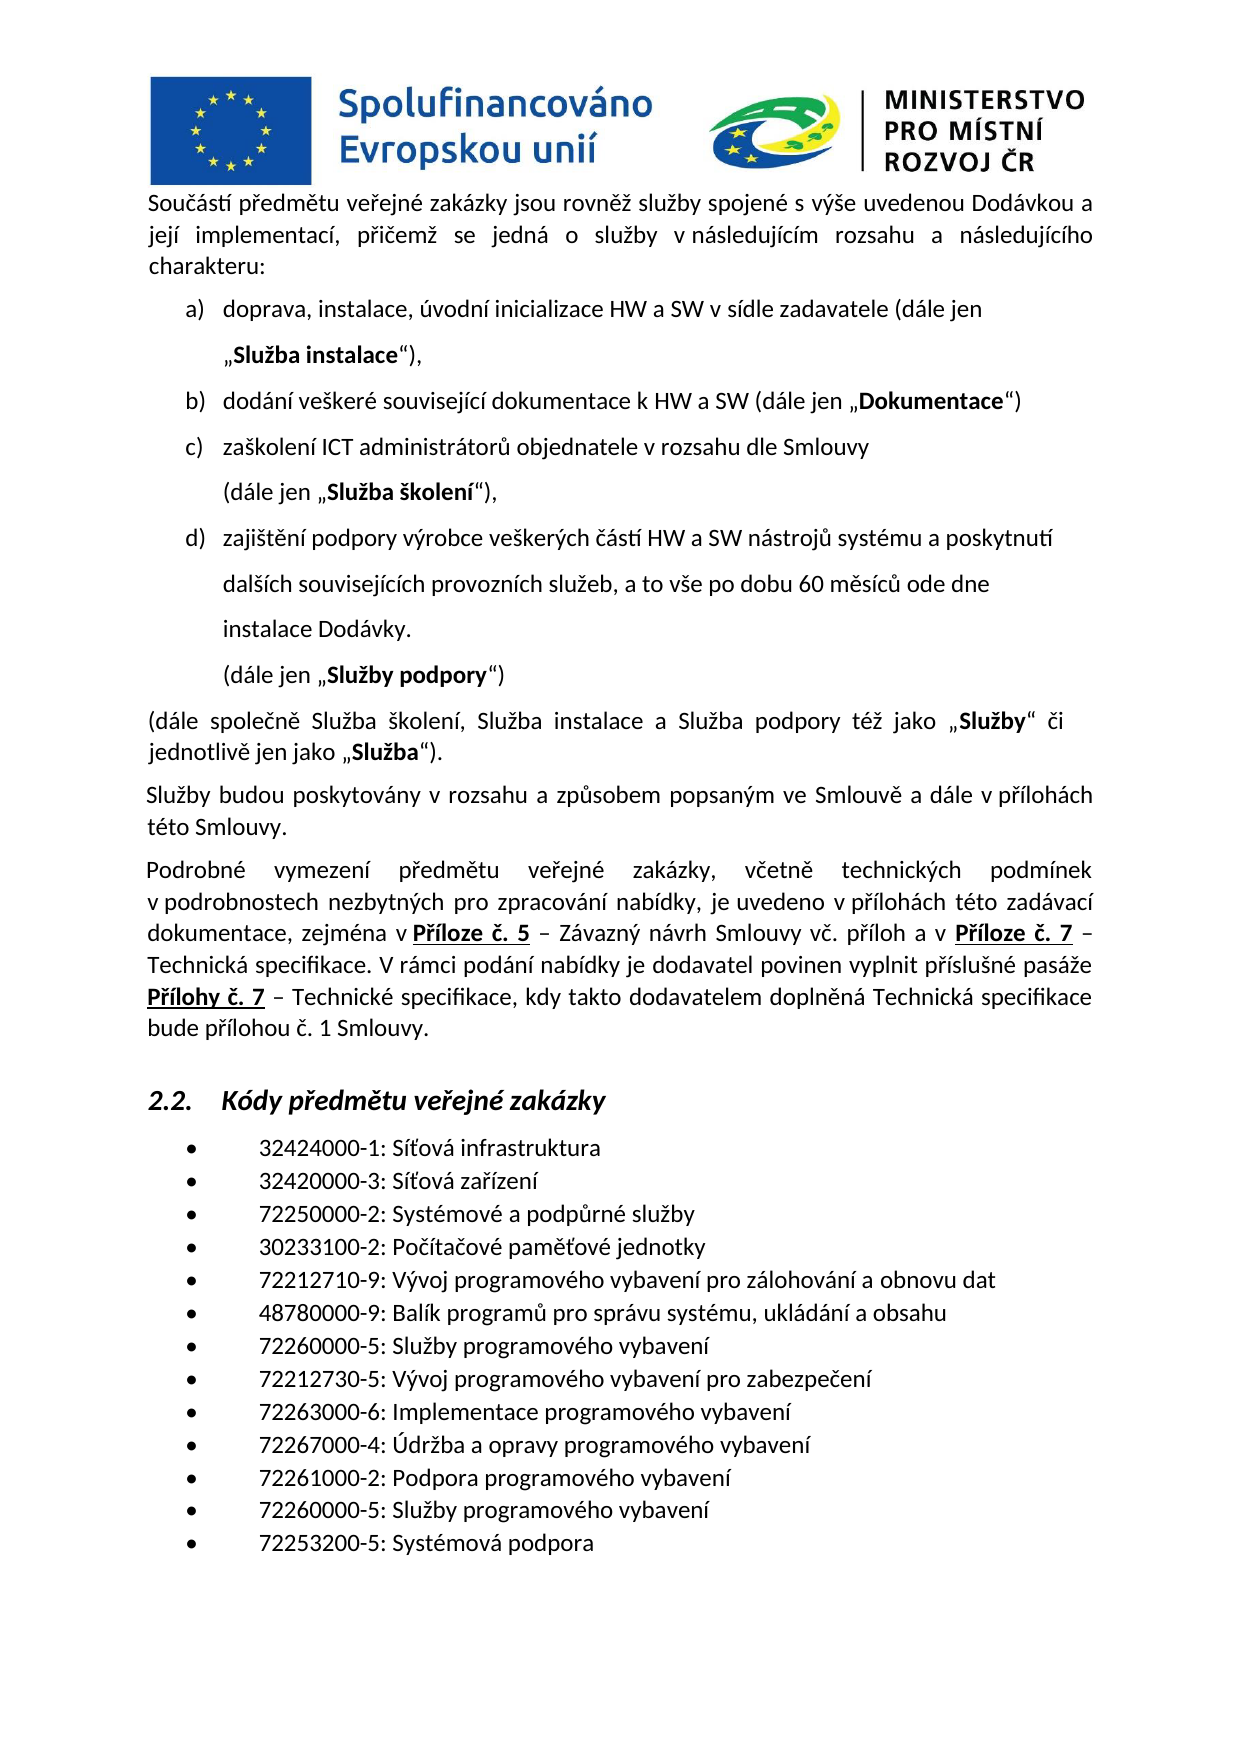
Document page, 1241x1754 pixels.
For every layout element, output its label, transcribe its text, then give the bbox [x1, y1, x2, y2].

text Součástí předmětu veřejné zakázky jsou rovněž služby spojené s výše uvedenou Dodávkou a její implementací, přičemž se jedná o služby v následujícím rozsahu a následujícího charakteru: [148, 188, 1093, 281]
list 72260000-5: Služby programového vybavení [185, 1330, 1093, 1361]
list 72263000-6: Implementace programového vybavení [185, 1396, 1093, 1426]
list dodání veškeré související dokumentace k HW a SW (dále jen „Dokumentace“) [185, 385, 1064, 416]
list zajištění podpory výrobce veškerých částí HW a SW nástrojů systému a poskytnutí dalších souvisejících provozních služeb, a to vše po dobu 60 měsíců ode dne instalace Dodávky. (dále jen „Služby podpory“) [185, 522, 1064, 690]
list doprava, instalace, úvodní inicializace HW a SW v sídle zadavatele (dále jen „Služba instalace“), [185, 293, 1064, 370]
list 72260000-5: Služby programového vybavení [185, 1495, 1093, 1525]
text Podrobné vymezení předmětu veřejné zakázky, včetně technických podmínek v podrobnostech nezbytných pro zpracování nabídky, je uvedeno v přílohách této zadávací dokumentace, zejména v Příloze č. 5 – Závazný návrh Smlouvy vč. příloh a v Příloze č. 7 – Technická specifikace. V rámci podání nabídky je dodavatel povinen vyplnit příslušné pasáže Přílohy č. 7 – Technické specifikace, kdy takto dodavatelem doplněná Technická specifikace bude přílohou č. 1 Smlouvy. [146, 854, 1093, 1043]
subtitle Kódy předmětu veřejné zakázky [148, 1082, 1093, 1117]
text (dále společně Služba školení, Služba instalace a Služba podpory též jako „Služby“ či jednotlivě jen jako „Služba“). [148, 705, 1064, 767]
list 32420000-3: Síťová zařízení [185, 1166, 1093, 1196]
list zaškolení ICT administrátorů objednatele v rozsahu dle Smlouvy (dále jen „Služba školení“), [185, 431, 1064, 507]
picture [147, 73, 1092, 188]
list 72253200-5: Systémová podpora [185, 1528, 1093, 1558]
list 72267000-4: Údržba a opravy programového vybavení [185, 1429, 1093, 1459]
list 72250000-2: Systémové a podpůrné služby [185, 1198, 1093, 1229]
list 72261000-2: Podpora programového vybavení [185, 1462, 1093, 1492]
list 30233100-2: Počítačové paměťové jednotky [185, 1231, 1093, 1262]
list 72212710-9: Vývoj programového vybavení pro zálohování a obnovu dat [185, 1264, 1093, 1295]
list 48780000-9: Balík programů pro správu systému, ukládání a obsahu [185, 1297, 1093, 1328]
text Služby budou poskytovány v rozsahu a způsobem popsaným ve Smlouvě a dále v přílohách této Smlouvy. [146, 780, 1093, 842]
list 32424000-1: Síťová infrastruktura [185, 1133, 1093, 1163]
list 72212730-5: Vývoj programového vybavení pro zabezpečení [185, 1363, 1093, 1393]
